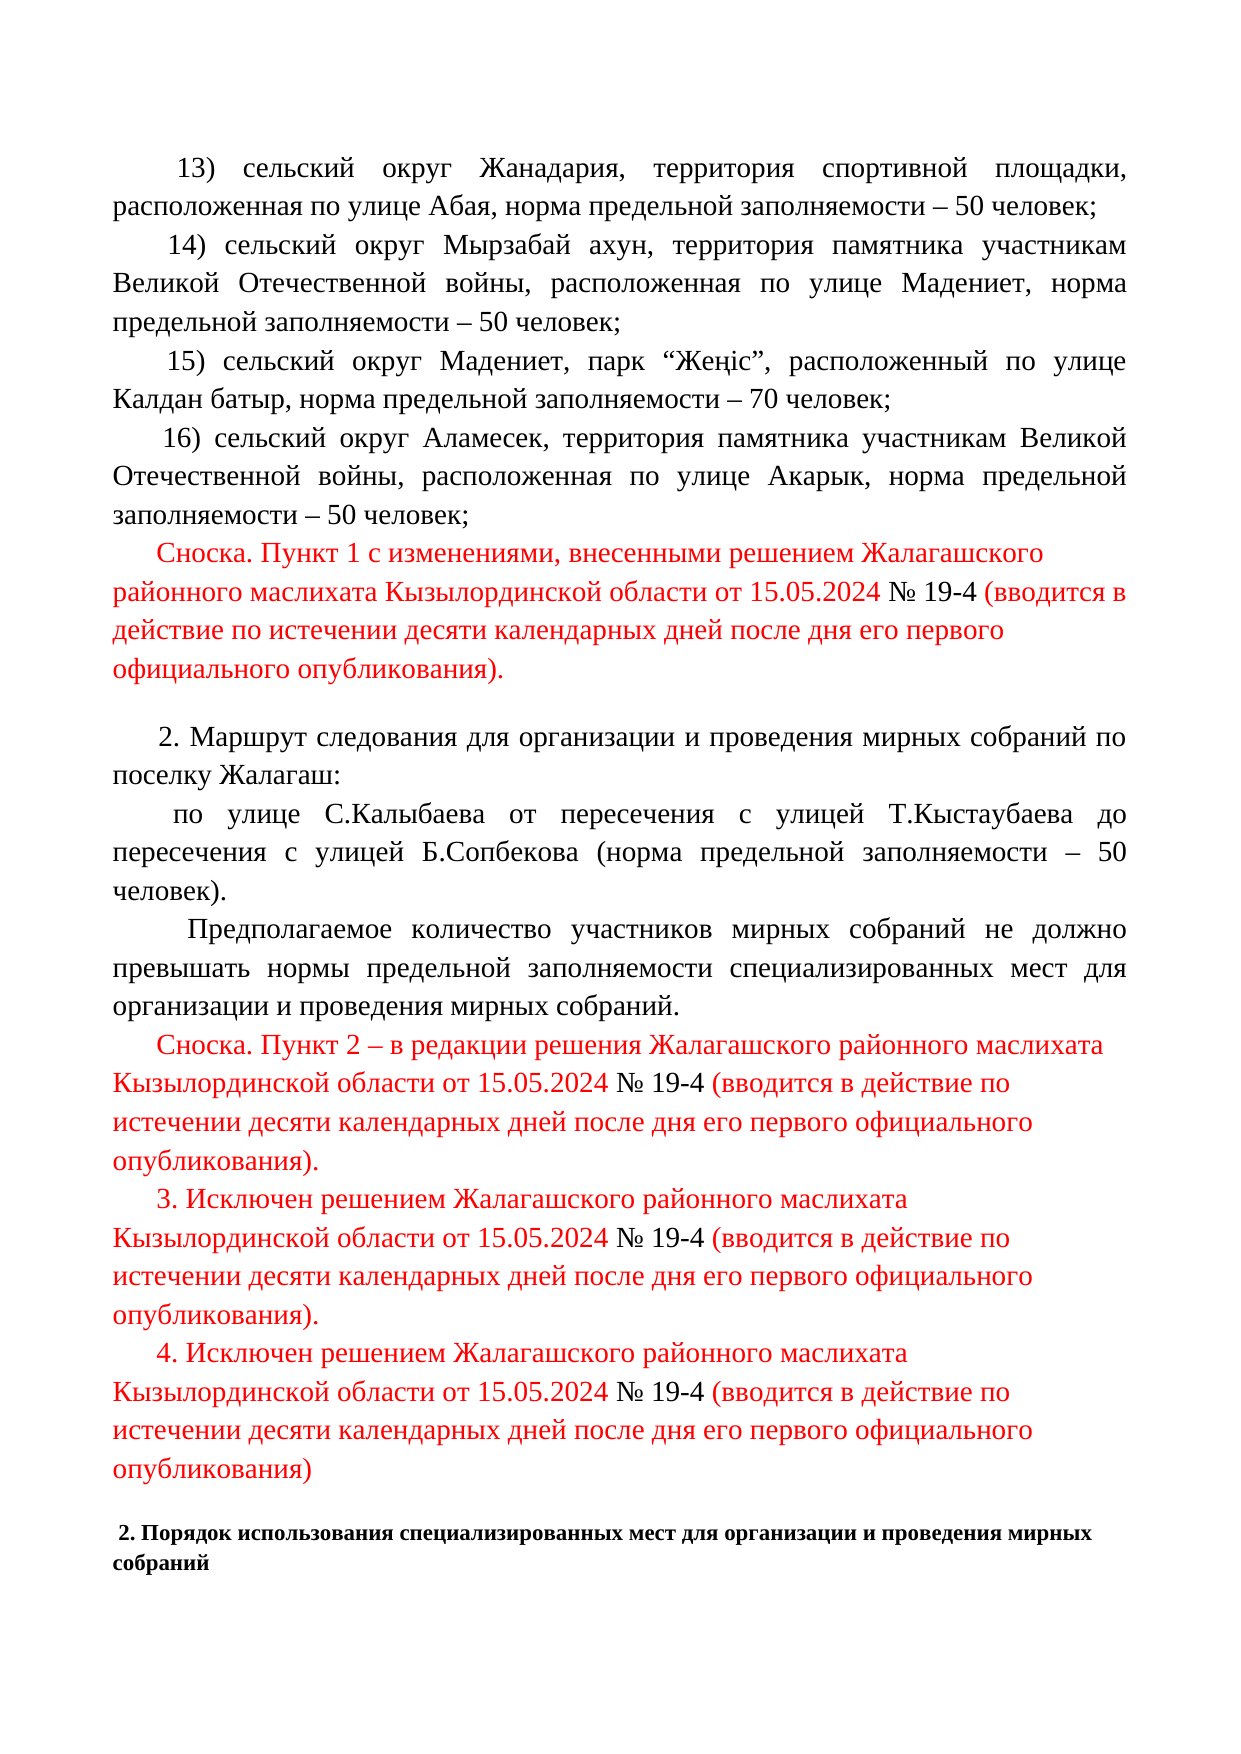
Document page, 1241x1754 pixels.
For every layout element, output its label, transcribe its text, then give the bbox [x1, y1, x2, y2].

text 2. Порядок использования специализированных мест для организации и проведения мирных собраний [112, 1518, 1128, 1575]
text 13) сельский округ Жанадария, территория спортивной площадки, расположенная по улице Абая, норма предельной заполняемости – 50 человек; [112, 150, 1128, 222]
text 15) сельский округ Мадениет, парк “Жеңіс”, расположенный по улице Калдан батыр, норма предельной заполняемости – 70 человек; [112, 343, 1128, 415]
text 2. Маршрут следования для организации и проведения мирных собраний по поселку Жалагаш: [112, 719, 1128, 791]
text по улице С.Калыбаева от пересечения с улицей Т.Кыстаубаева до пересечения с улицей Б.Сопбекова (норма предельной заполняемости – 50 человек). [112, 796, 1128, 906]
text Сноска. Пункт 1 с изменениями, внесенными решением Жалагашского районного маслихата Кызылординской области от 15.05.2024 № 19-4 (вводится в действие по истечении десяти календарных дней после дня его первого официального опубликования). [112, 535, 1128, 715]
text Сноска. Пункт 2 – в редакции решения Жалагашского районного маслихата Кызылординской области от 15.05.2024 № 19-4 (вводится в действие по истечении десяти календарных дней после дня его первого официального опубликования). 3. Исключен решением Жалагашского районного маслихата Кызылординской области от 15.05.2024 № 19-4 (вводится в действие по истечении десяти календарных дней после дня его первого официального опубликования). 4. Исключен решением Жалагашского районного маслихата Кызылординской области от 15.05.2024 № 19-4 (вводится в действие по истечении десяти календарных дней после дня его первого официального опубликования) [112, 1027, 1128, 1515]
text Предполагаемое количество участников мирных собраний не должно превышать нормы предельной заполняемости специализированных мест для организации и проведения мирных собраний. [112, 911, 1128, 1022]
text 16) сельский округ Аламесек, территория памятника участникам Великой Отечественной войны, расположенная по улице Акарык, норма предельной заполняемости – 50 человек; [112, 420, 1128, 530]
text 14) сельский округ Мырзабай ахун, территория памятника участникам Великой Отечественной войны, расположенная по улице Мадениет, норма предельной заполняемости – 50 человек; [112, 227, 1128, 338]
